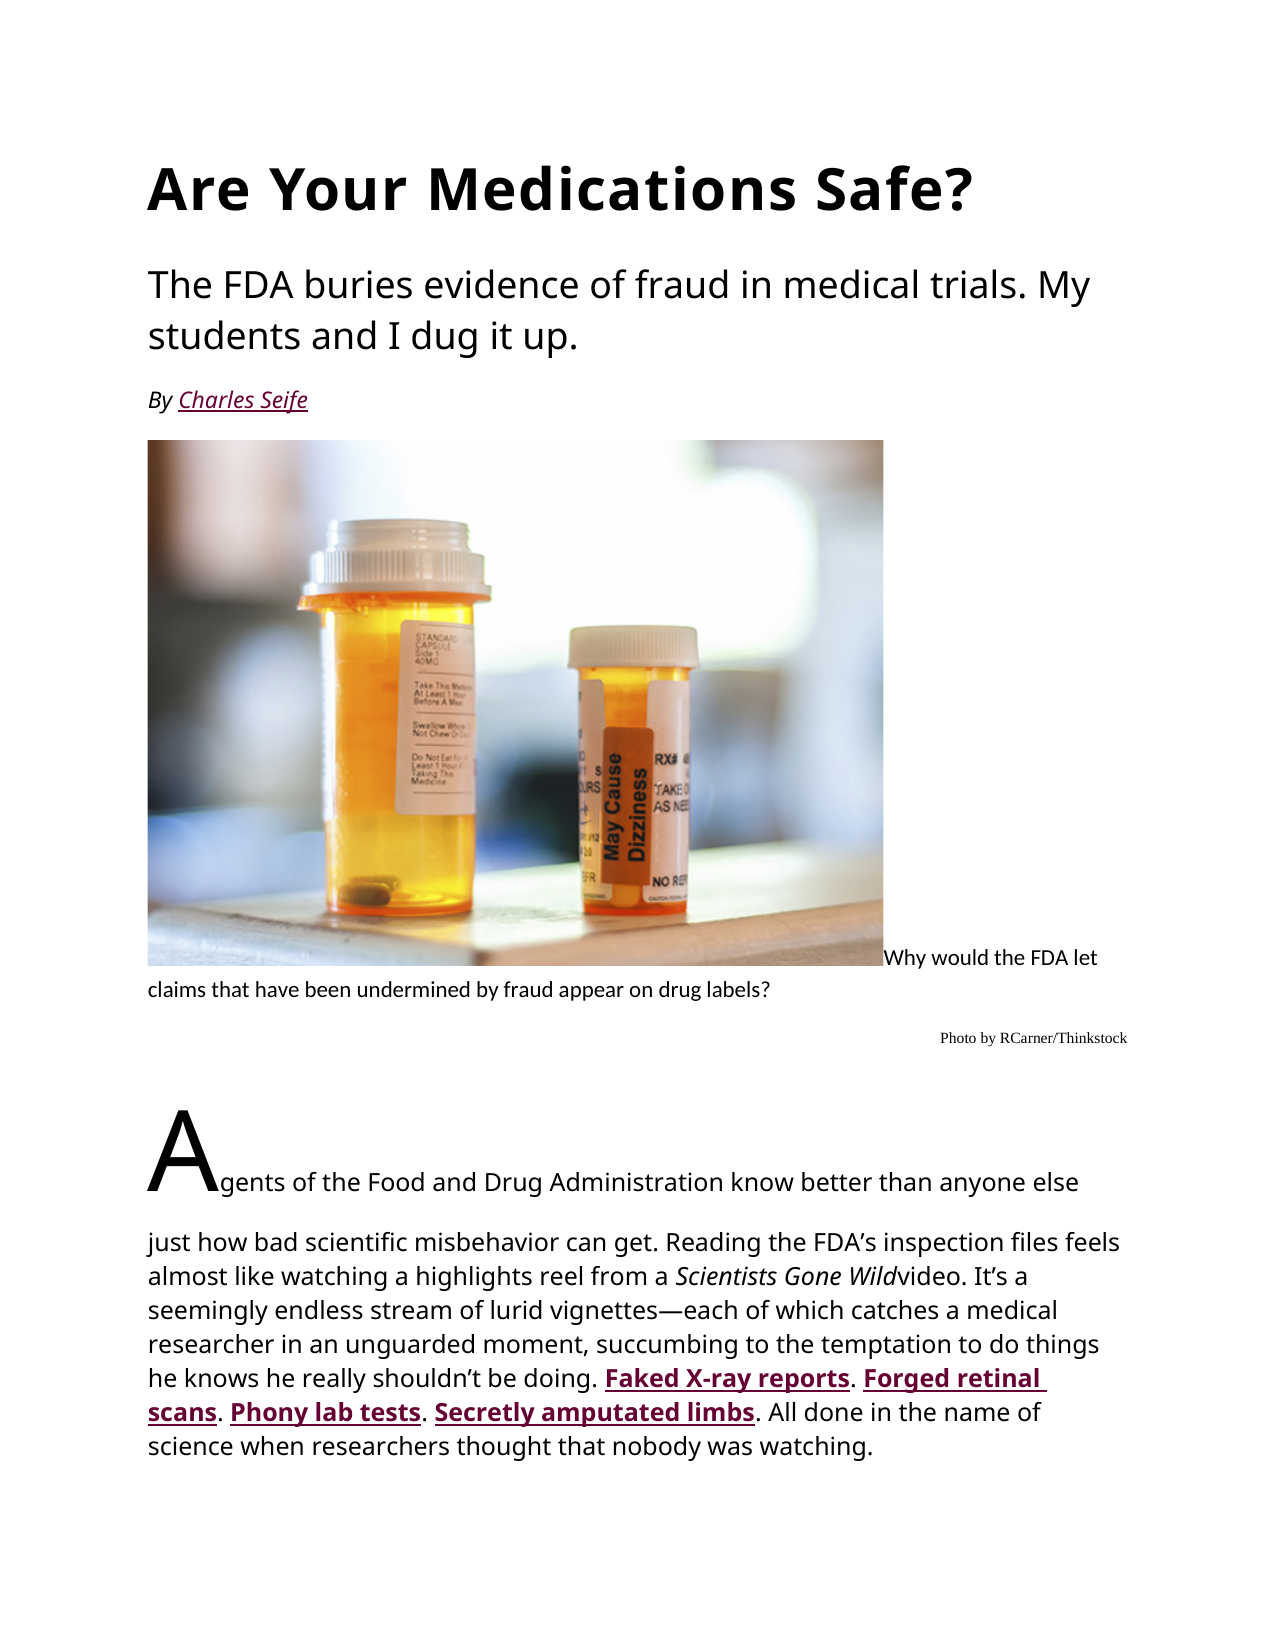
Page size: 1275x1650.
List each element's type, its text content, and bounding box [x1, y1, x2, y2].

text By Charles Seife [148, 384, 1127, 415]
subtitle The FDA buries evidence of fraud in medical trials. My students and I dug it up. [148, 258, 1127, 360]
picture [147, 440, 884, 966]
text Photo by RCarner/Thinkstock [148, 1028, 1127, 1046]
text Agents of the Food and Drug Administration know better than anyone else just how bad scientific misbehavior can get. Reading the FDA’s inspection files feels almost like watching a highlights reel from a Scientists Gone Wildvideo. It’s a seemingly endless stream of lurid vignettes—each of which catches a medical researcher in an unguarded moment, succumbing to the temptation to do things he knows he really shouldn’t be doing. Faked X-ray reports. Forged retinal scans. Phony lab tests. Secretly amputated limbs. All done in the name of science when researchers thought that nobody was watching. [148, 1071, 1127, 1463]
subtitle Are Your Medications Safe? [148, 148, 1073, 227]
